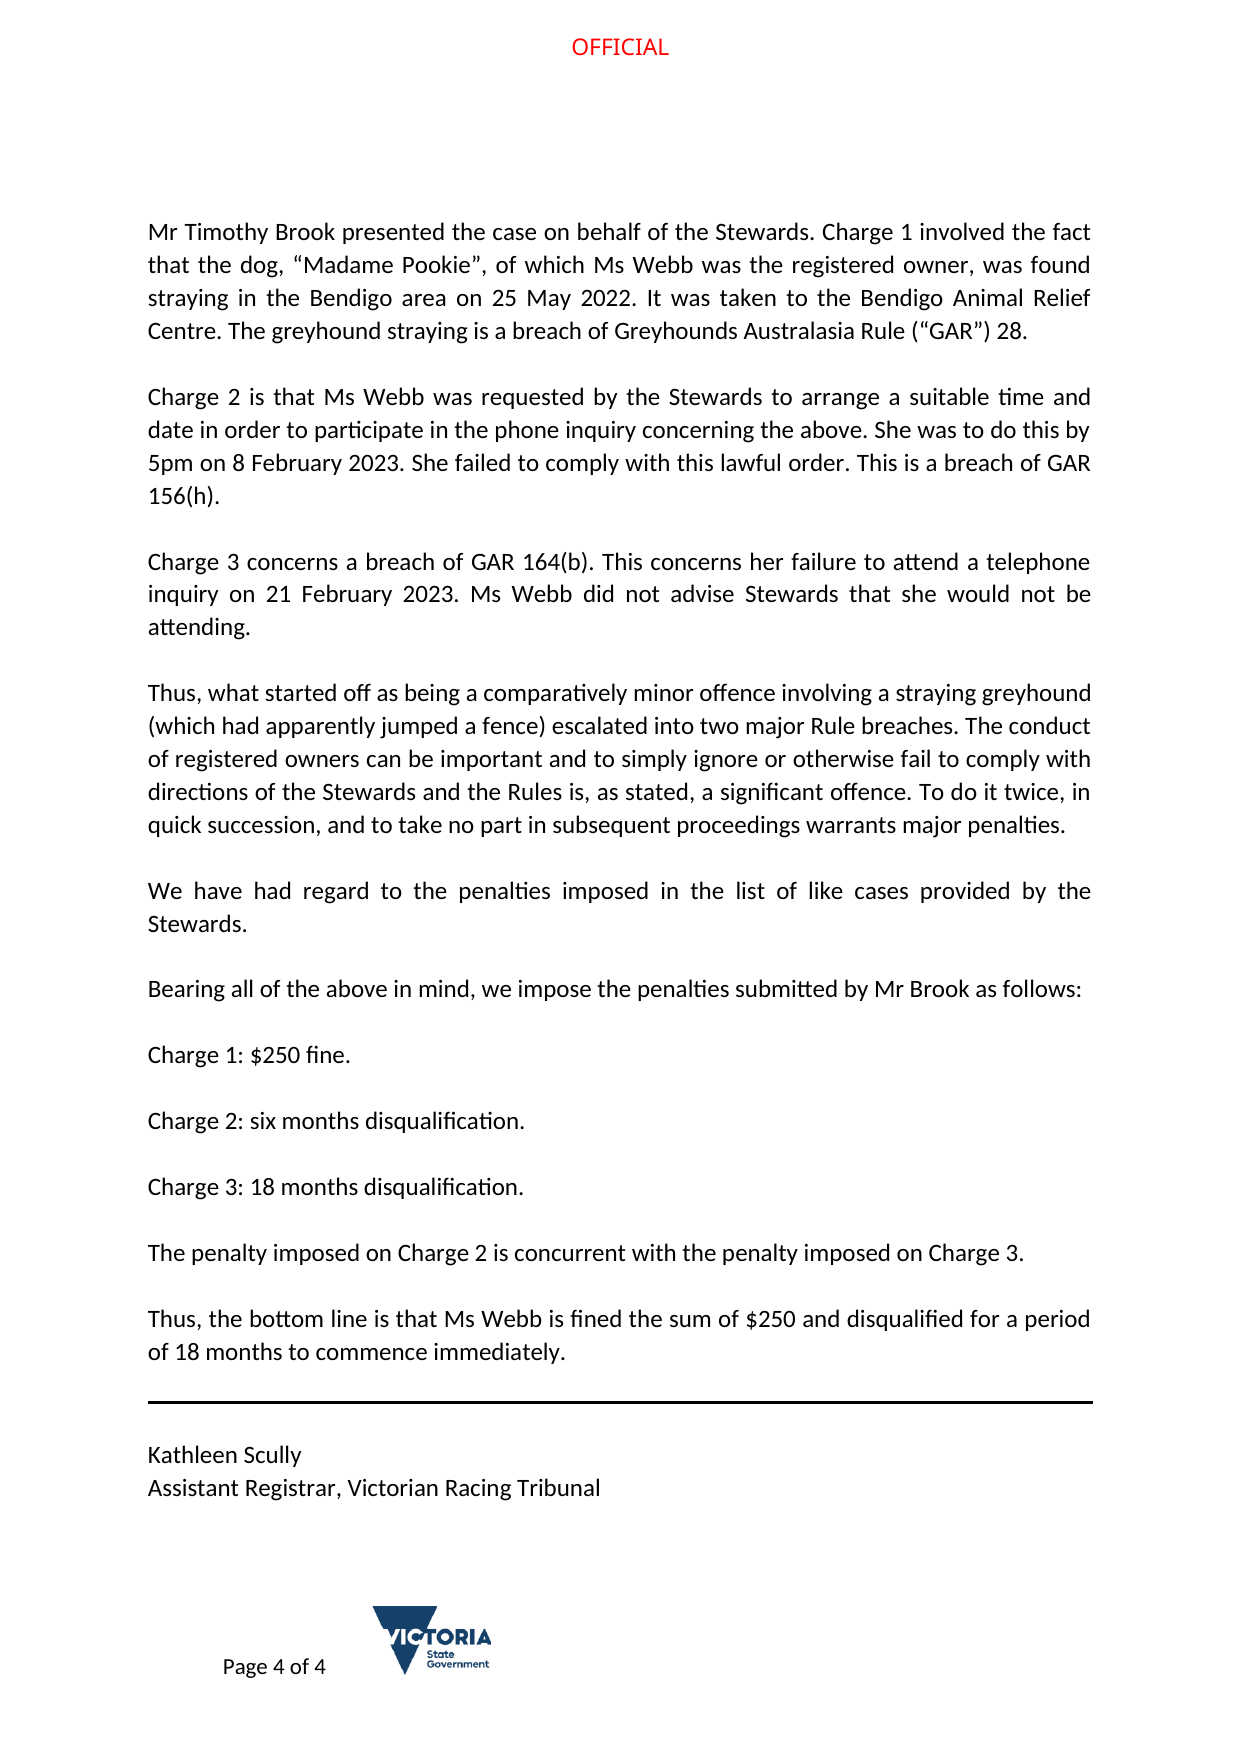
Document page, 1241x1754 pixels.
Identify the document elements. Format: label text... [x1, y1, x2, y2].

text Thus, what started off as being a comparatively minor offence involving a straying greyhound (which had apparently jumped a fence) escalated into two major Rule breaches. The conduct of registered owners can be important and to simply ignore or otherwise fail to comply with directions of the Stewards and the Rules is, as stated, a significant offence. To do it twice, in quick succession, and to take no part in subsequent proceedings warrants major penalties. [148, 677, 1093, 839]
text Charge 2 is that Ms Webb was requested by the Stewards to arrange a suitable time and date in order to participate in the phone inquiry concerning the above. She was to do this by 5pm on 8 February 2023. She failed to comply with this lawful order. This is a breach of GAR 156(h). [148, 381, 1093, 510]
text Kathleen Scully [148, 1440, 1093, 1470]
text Bearing all of the above in mind, we impose the penalties submitted by Mr Brook as follows: [148, 974, 1093, 1004]
text The penalty imposed on Charge 2 is concurrent with the penalty imposed on Charge 3. [148, 1237, 1093, 1267]
text Mr Timothy Brook presented the case on behalf of the Stewards. Charge 1 involved the fact that the dog, “Madame Pookie”, of which Ms Webb was the registered owner, was found straying in the Bendigo area on 25 May 2022. It was taken to the Bendigo Animal Relief Centre. The greyhound straying is a breach of Greyhounds Australasia Rule (“GAR”) 28. [148, 217, 1093, 346]
text We have had regard to the penalties imposed in the list of like cases provided by the Stewards. [148, 875, 1093, 938]
text Charge 2: six months disqualification. [148, 1105, 1093, 1136]
text Thus, the bottom line is that Ms Webb is fined the sum of $250 and disqualified for a period of 18 months to commence immediately. [148, 1303, 1093, 1366]
text Charge 3: 18 months disqualification. [148, 1171, 1093, 1202]
text Charge 1: $250 fine. [148, 1039, 1093, 1070]
picture [372, 1606, 492, 1675]
text Charge 3 concerns a breach of GAR 164(b). This concerns her failure to attend a telephone inquiry on 21 February 2023. Ms Webb did not advise Stewards that she would not be attending. [148, 546, 1093, 642]
text Assistant Registrar, Victorian Racing Tribunal [148, 1473, 1093, 1532]
